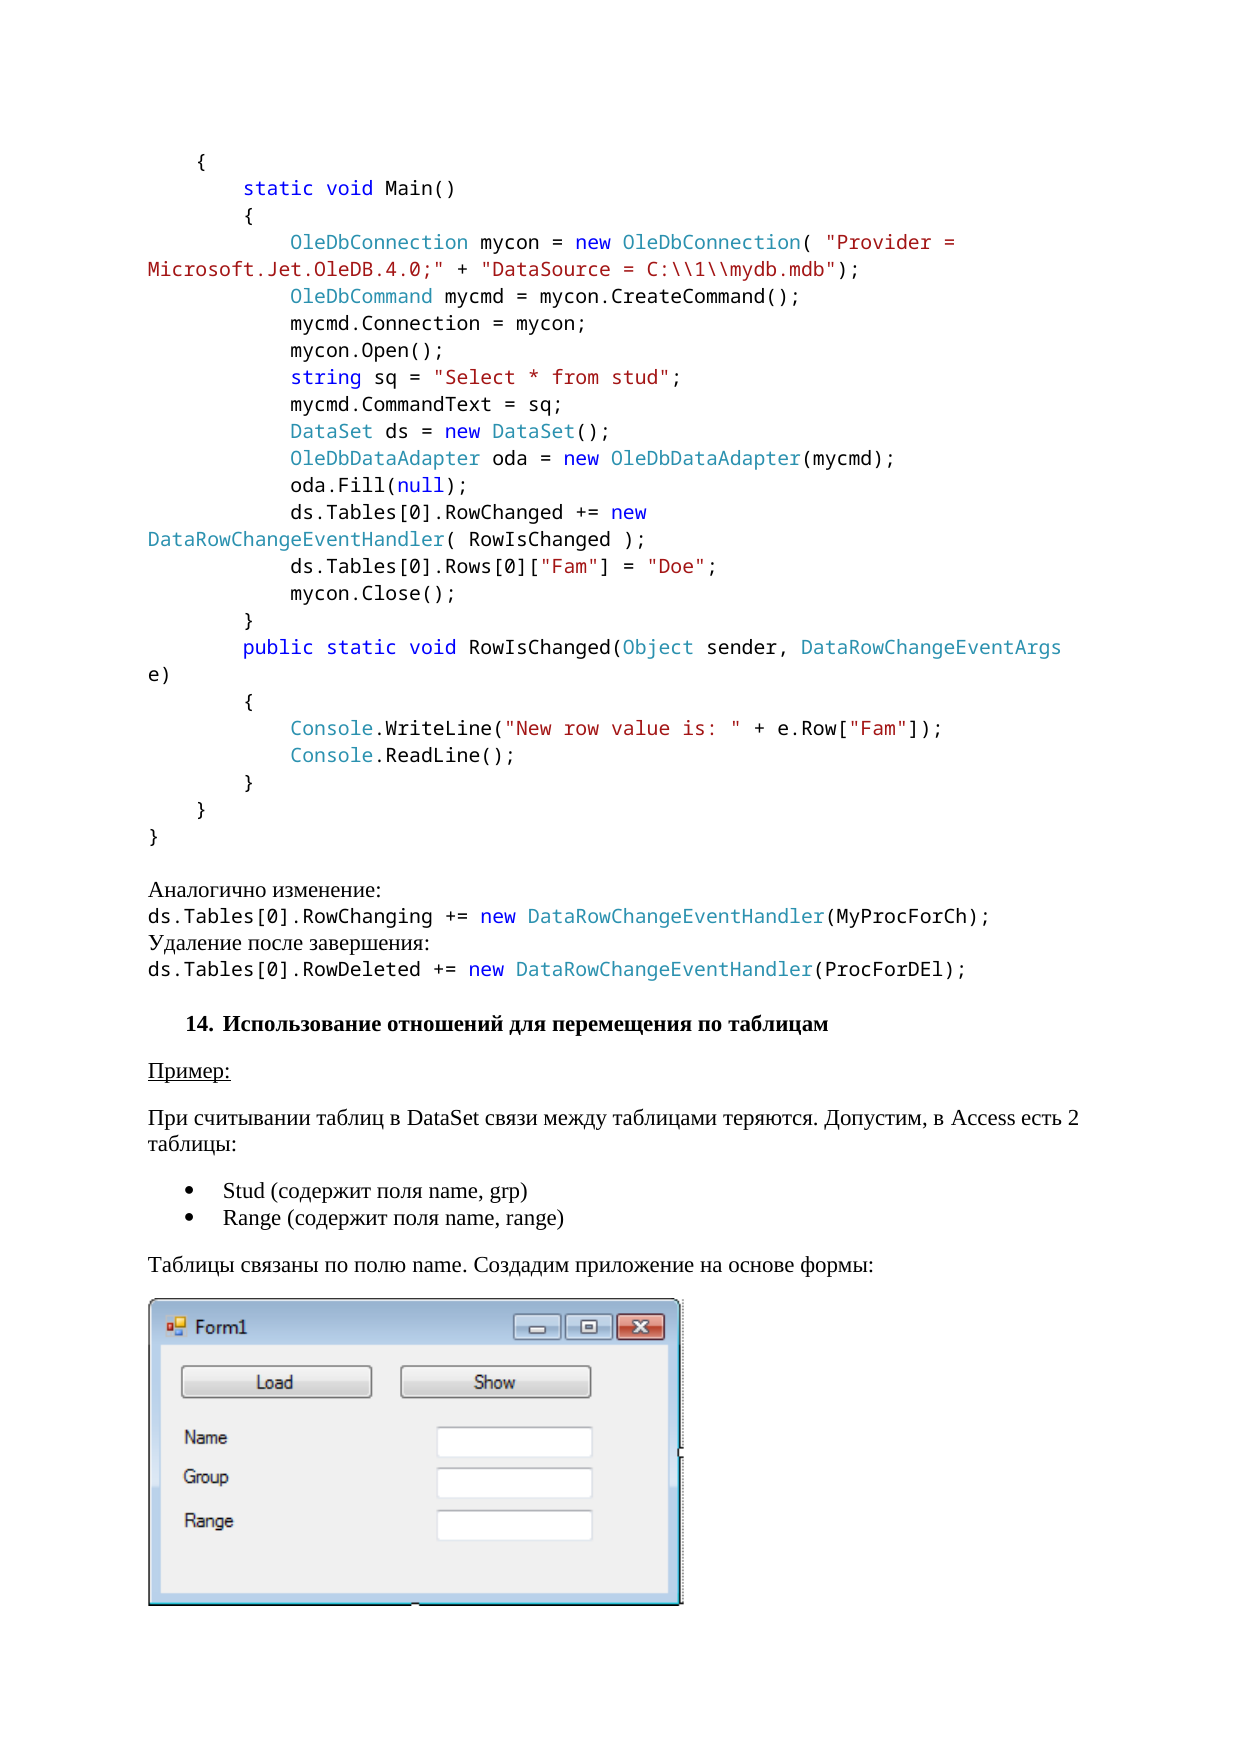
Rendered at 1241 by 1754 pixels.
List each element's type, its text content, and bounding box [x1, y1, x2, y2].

text { [148, 687, 1093, 714]
text mycmd.CommandText = sq; [148, 390, 1093, 417]
text static void Main() [148, 174, 1093, 202]
text public static void RowIsChanged(Object sender, DataRowChangeEventArgs e) [148, 633, 1093, 687]
text mycmd.Connection = mycon; [148, 309, 1093, 336]
text } [148, 822, 1093, 849]
text OleDbDataAdapter oda = new OleDbDataAdapter(mycmd); [148, 444, 1093, 471]
text } [148, 768, 1093, 795]
text } [148, 795, 1093, 822]
text ds.Tables[0].RowDeleted += new DataRowChangeEventHandler(ProcForDEl); [148, 956, 1093, 983]
text { [148, 148, 1093, 174]
text ds.Tables[0].RowChanging += new DataRowChangeEventHandler(MyProcForCh); [148, 902, 1093, 929]
text mycon.Open(); [148, 336, 1093, 363]
text } [148, 606, 1093, 633]
text OleDbCommand mycmd = mycon.CreateCommand(); [148, 282, 1093, 309]
text ds.Tables[0].RowChanged += new DataRowChangeEventHandler( RowIsChanged ); [148, 498, 1093, 552]
text Console.WriteLine("New row value is: " + e.Row["Fam"]); [148, 714, 1093, 741]
text OleDbConnection mycon = new OleDbConnection( "Provider = Microsoft.Jet.OleDB.4.0;" + "DataSource = C:\\1\\mydb.mdb"); [148, 228, 1093, 282]
text При считывании таблиц в DataSet связи между таблицами теряются. Допустим, в Access есть 2 таблицы: [148, 1104, 1093, 1157]
text Удаление после завершения: [148, 929, 1093, 956]
text { [148, 202, 1093, 228]
list Использование отношений для перемещения по таблицам [185, 1010, 1093, 1036]
text Пример: [148, 1057, 1093, 1083]
text Console.ReadLine(); [148, 741, 1093, 768]
text ds.Tables[0].Rows[0]["Fam"] = "Doe"; [148, 552, 1093, 579]
text mycon.Close(); [148, 579, 1093, 606]
text oda.Fill(null); [148, 471, 1093, 498]
list Range (содержит поля name, range) [185, 1204, 1093, 1230]
picture [147, 1298, 684, 1606]
text Аналогично изменение: [148, 876, 1093, 902]
text DataSet ds = new DataSet(); [148, 417, 1093, 444]
list Stud (содержит поля name, grp) [185, 1178, 1093, 1204]
text Таблицы связаны по полю name. Создадим приложение на основе формы: [148, 1251, 1093, 1277]
text string sq = "Select * from stud"; [148, 363, 1093, 390]
